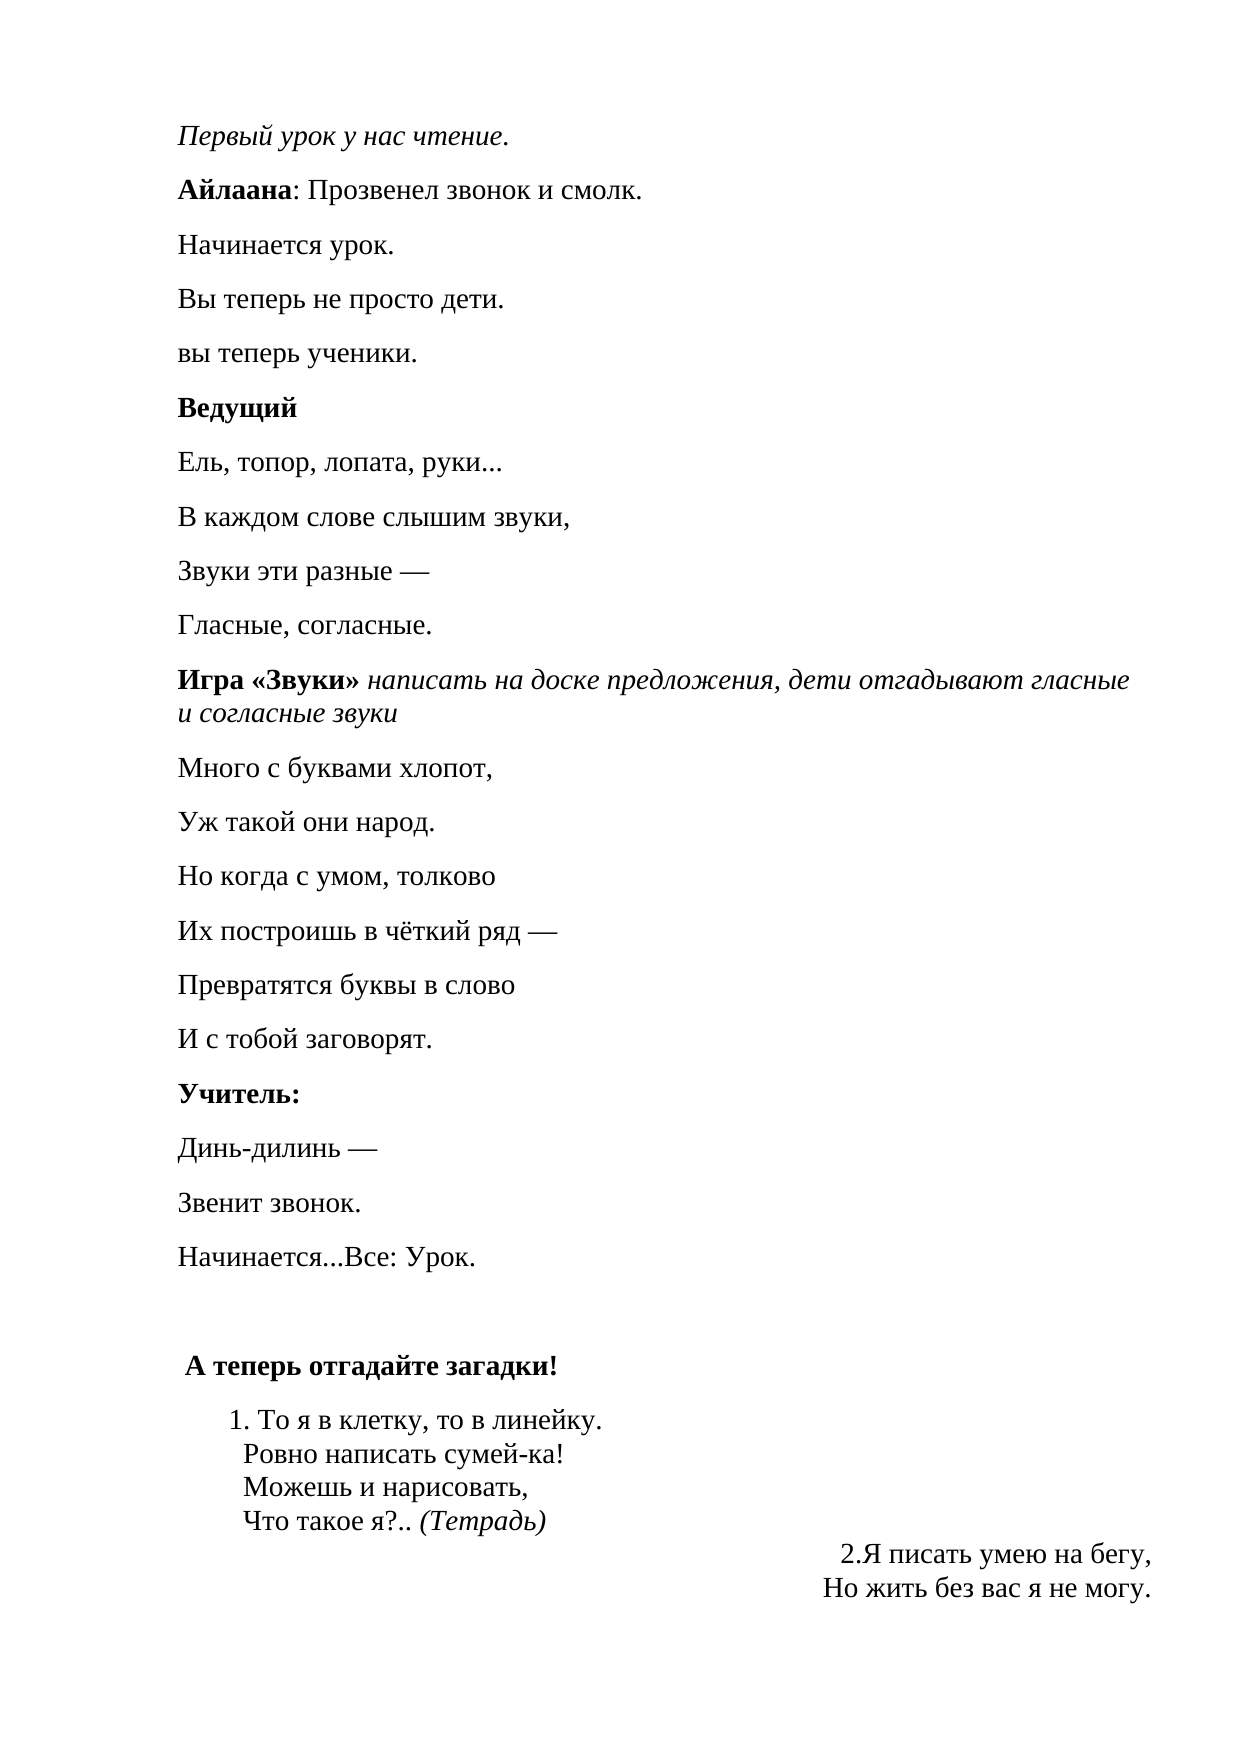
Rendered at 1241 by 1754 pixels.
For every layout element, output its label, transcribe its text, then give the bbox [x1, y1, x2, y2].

text Айлаана: Прозвенел звонок и смолк. [177, 172, 1152, 206]
text Но когда с умом, толково [177, 858, 1152, 892]
text Но жить без вас я не могу. [177, 1570, 1152, 1603]
text А теперь отгадайте загадки! [177, 1348, 1152, 1381]
text Ель, топор, лопата, руки... [177, 444, 1152, 478]
text Динь-дилинь — [177, 1130, 1152, 1164]
text И с тобой заговорят. [177, 1022, 1152, 1055]
text 1. То я в клетку, то в линейку. [177, 1402, 1152, 1436]
text Превратятся буквы в слово [177, 967, 1152, 1001]
text вы теперь ученики. [177, 336, 1152, 369]
text Звенит звонок. [177, 1185, 1152, 1218]
text Первый урок у нас чтение. [177, 118, 1152, 152]
text В каждом слове слышим звуки, [177, 499, 1152, 532]
text Начинается урок. [177, 227, 1152, 260]
text Много с буквами хлопот, [177, 750, 1152, 783]
text Начинается...Все: Урок. [177, 1239, 1152, 1273]
text Что такое я?.. (Тетрадь) [177, 1503, 1152, 1536]
text 2.Я писать умею на бегу, [177, 1536, 1152, 1570]
text Учитель: [177, 1076, 1152, 1109]
text Гласные, согласные. [177, 607, 1152, 641]
text Ведущий [177, 390, 1152, 423]
text Вы теперь не просто дети. [177, 281, 1152, 315]
text Ровно написать сумей-ка! [177, 1436, 1152, 1469]
text Можешь и нарисовать, [177, 1469, 1152, 1503]
text Их построишь в чёткий ряд — [177, 913, 1152, 946]
text Звуки эти разные — [177, 553, 1152, 587]
text Игра «Звуки» написать на доске предложения, дети отгадывают гласные и согласные звуки [177, 662, 1152, 729]
text Уж такой они народ. [177, 804, 1152, 838]
